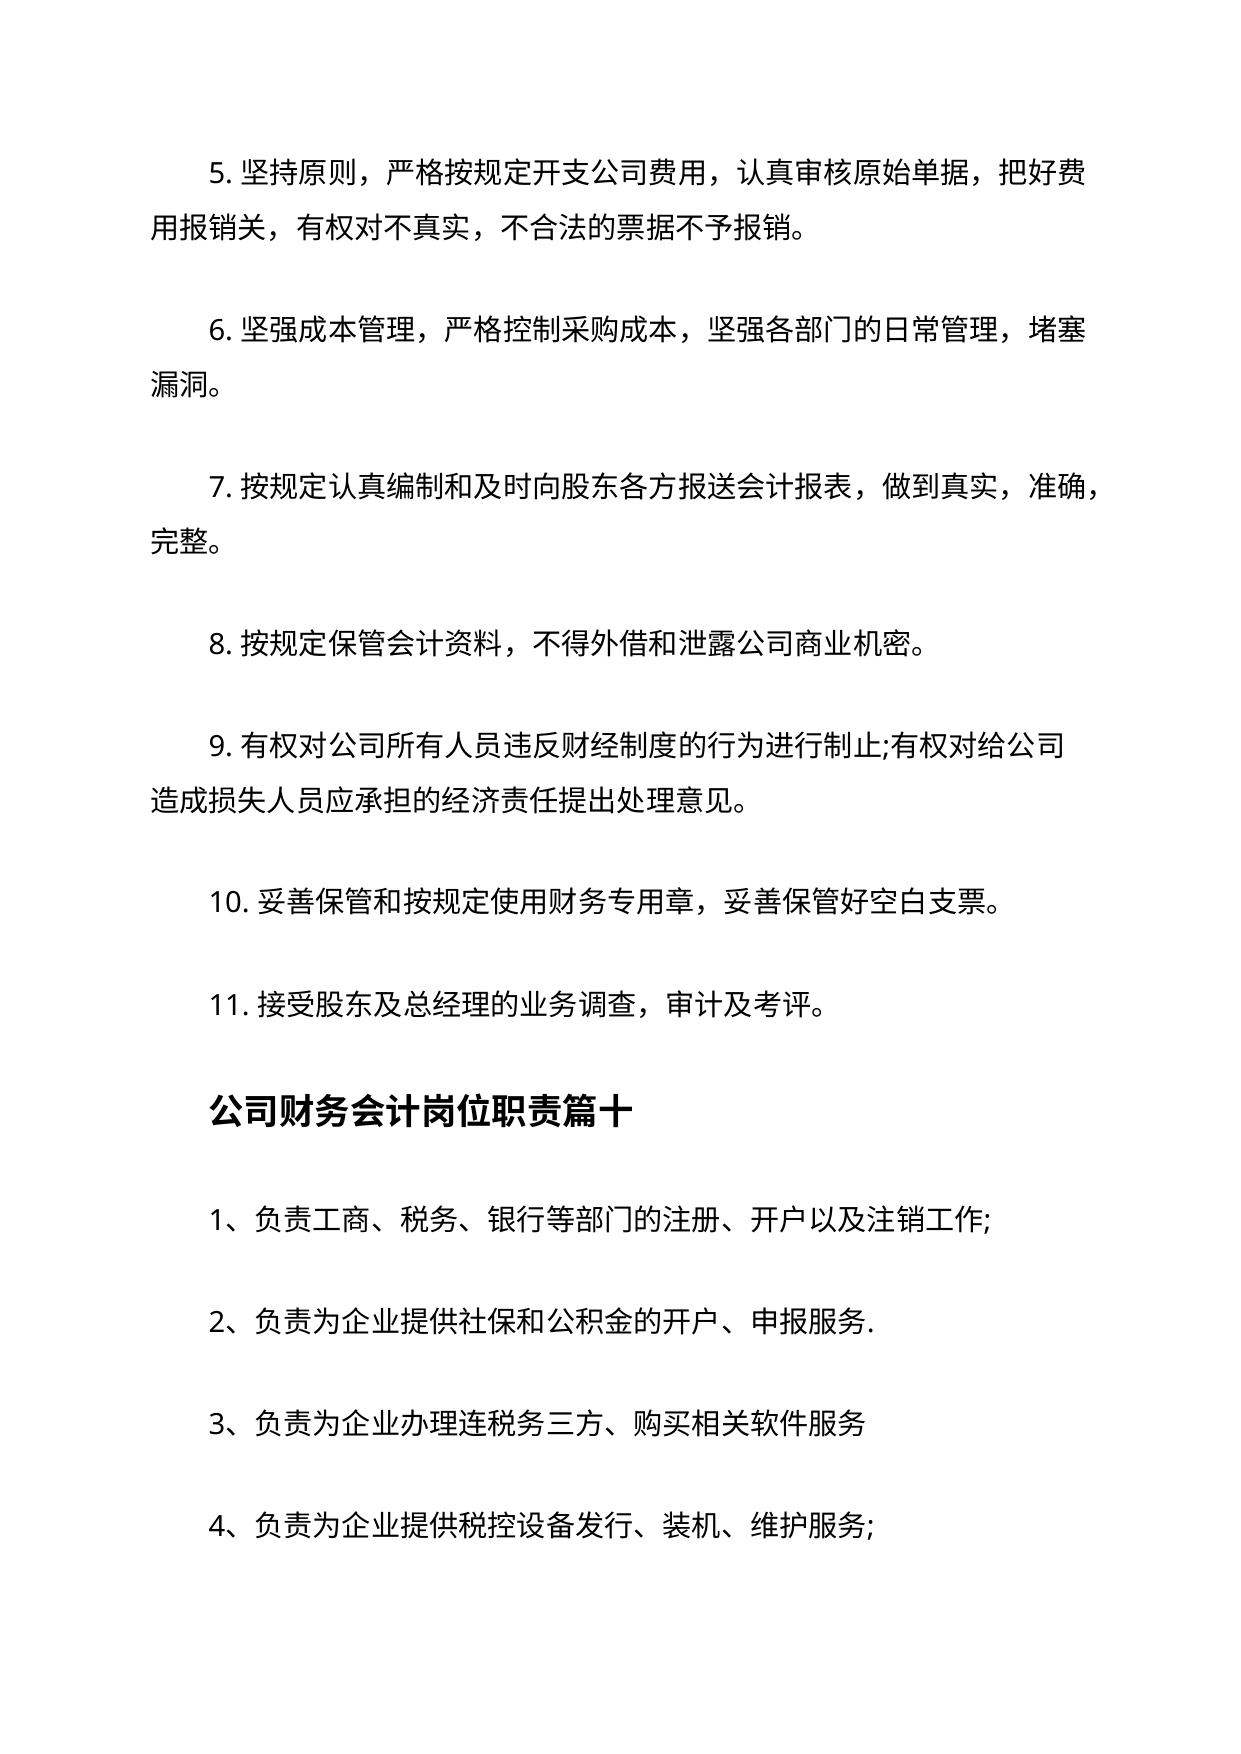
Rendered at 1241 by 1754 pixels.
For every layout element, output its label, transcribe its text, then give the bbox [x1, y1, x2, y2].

text 9. 有权对公司所有人员违反财经制度的行为进行制止;有权对给公司造成损失人员应承担的经济责任提出处理意见。 [150, 722, 1090, 819]
text 1、负责工商、税务、银行等部门的注册、开户以及注销工作; [150, 1196, 1090, 1239]
text 6. 坚强成本管理，严格控制采购成本，坚强各部门的日常管理，堵塞漏洞。 [150, 307, 1090, 404]
text 公司财务会计岗位职责篇十 [150, 1083, 1090, 1134]
text 10. 妥善保管和按规定使用财务专用章，妥善保管好空白支票。 [150, 879, 1090, 921]
text 11. 接受股东及总经理的业务调查，审计及考评。 [150, 981, 1090, 1023]
text 7. 按规定认真编制和及时向股东各方报送会计报表，做到真实，准确，完整。 [150, 463, 1090, 561]
text 8. 按规定保管会计资料，不得外借和泄露公司商业机密。 [150, 620, 1090, 663]
text 5. 坚持原则，严格按规定开支公司费用，认真审核原始单据，把好费用报销关，有权对不真实，不合法的票据不予报销。 [150, 150, 1090, 247]
text 3、负责为企业办理连税务三方、购买相关软件服务 [150, 1400, 1090, 1443]
text 2、负责为企业提供社保和公积金的开户、申报服务. [150, 1298, 1090, 1341]
text 4、负责为企业提供税控设备发行、装机、维护服务; [150, 1502, 1090, 1545]
